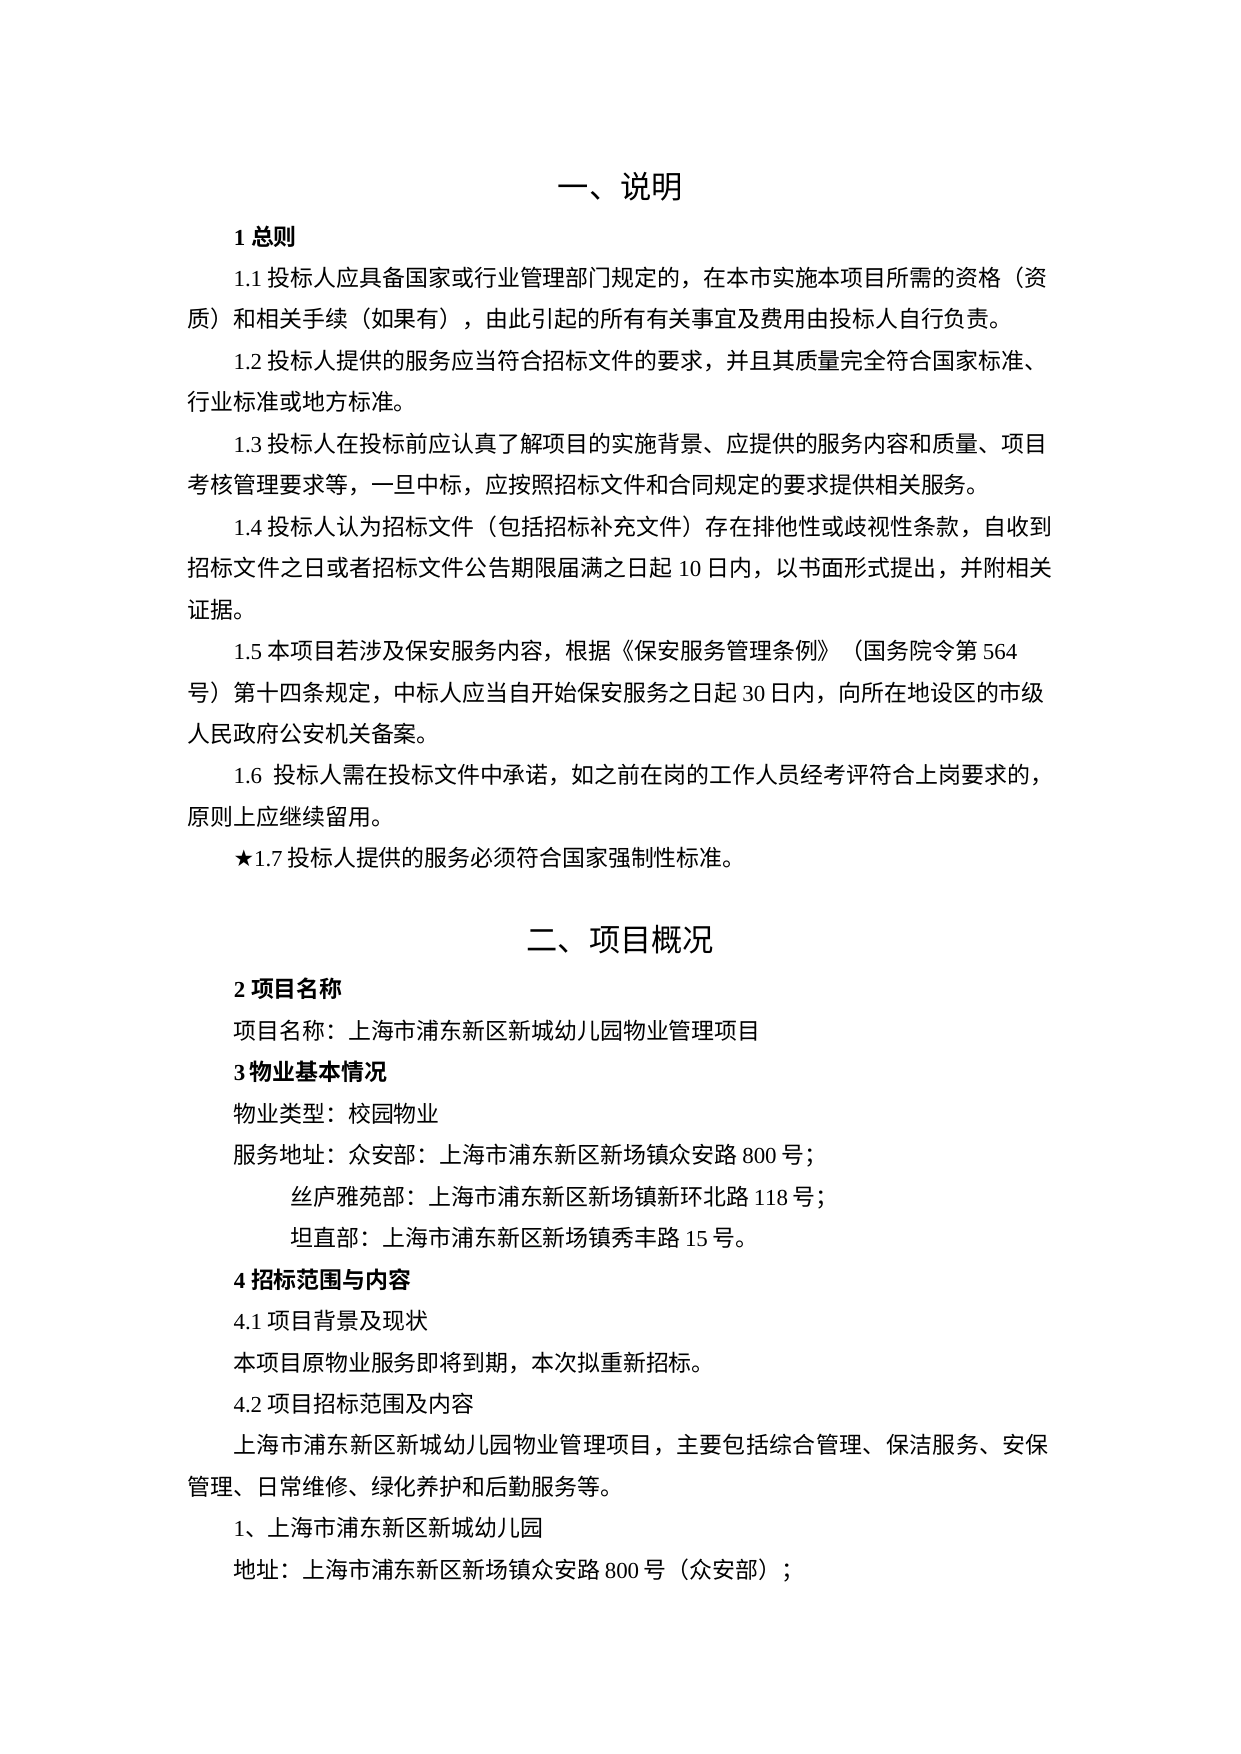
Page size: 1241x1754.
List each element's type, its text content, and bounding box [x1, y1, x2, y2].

text 1 总则 [187, 218, 1053, 252]
text 上海市浦东新区新城幼儿园物业管理项目，主要包括综合管理、保洁服务、安保管理、日常维修、绿化养护和后勤服务等。 [187, 1427, 1053, 1502]
text 4 招标范围与内容 [187, 1262, 1053, 1295]
text 3物业基本情况 [187, 1054, 1053, 1087]
text ★1.7投标人提供的服务必须符合国家强制性标准。 [187, 840, 1053, 874]
text 1.6 投标人需在投标文件中承诺，如之前在岗的工作人员经考评符合上岗要求的，原则上应继续留用。 [187, 757, 1053, 832]
text 服务地址：众安部：上海市浦东新区新场镇众安路800号； [187, 1137, 1053, 1170]
text 1.3 投标人在投标前应认真了解项目的实施背景、应提供的服务内容和质量、项目考核管理要求等，一旦中标，应按照招标文件和合同规定的要求提供相关服务。 [187, 426, 1053, 500]
text 一、说明 [187, 162, 1053, 207]
text 2 项目名称 [187, 971, 1053, 1004]
text 1.4投标人认为招标文件（包括招标补充文件）存在排他性或歧视性条款，自收到招标文件之日或者招标文件公告期限届满之日起10日内，以书面形式提出，并附相关证据。 [187, 509, 1053, 625]
text 物业类型：校园物业 [187, 1096, 1053, 1129]
text 1.5 本项目若涉及保安服务内容，根据《保安服务管理条例》（国务院令第564号）第十四条规定，中标人应当自开始保安服务之日起30日内，向所在地设区的市级人民政府公安机关备案。 [187, 633, 1053, 749]
text 1.1 投标人应具备国家或行业管理部门规定的，在本市实施本项目所需的资格（资质）和相关手续（如果有），由此引起的所有有关事宜及费用由投标人自行负责。 [187, 260, 1053, 334]
text 坦直部：上海市浦东新区新场镇秀丰路15号。 [187, 1220, 1053, 1253]
text 1、上海市浦东新区新城幼儿园 [233, 1510, 1053, 1543]
text 项目名称：上海市浦东新区新城幼儿园物业管理项目 [187, 1013, 1053, 1046]
text 二、项目概况 [187, 915, 1053, 960]
text 1.2 投标人提供的服务应当符合招标文件的要求，并且其质量完全符合国家标准、行业标准或地方标准。 [187, 343, 1053, 417]
text 地址：上海市浦东新区新场镇众安路800号（众安部）； [187, 1552, 1053, 1585]
text 本项目原物业服务即将到期，本次拟重新招标。 [187, 1344, 1053, 1378]
text 4.1 项目背景及现状 [187, 1303, 1053, 1336]
text 丝庐雅苑部：上海市浦东新区新场镇新环北路118号； [187, 1179, 1053, 1212]
text 4.2 项目招标范围及内容 [187, 1386, 1053, 1419]
